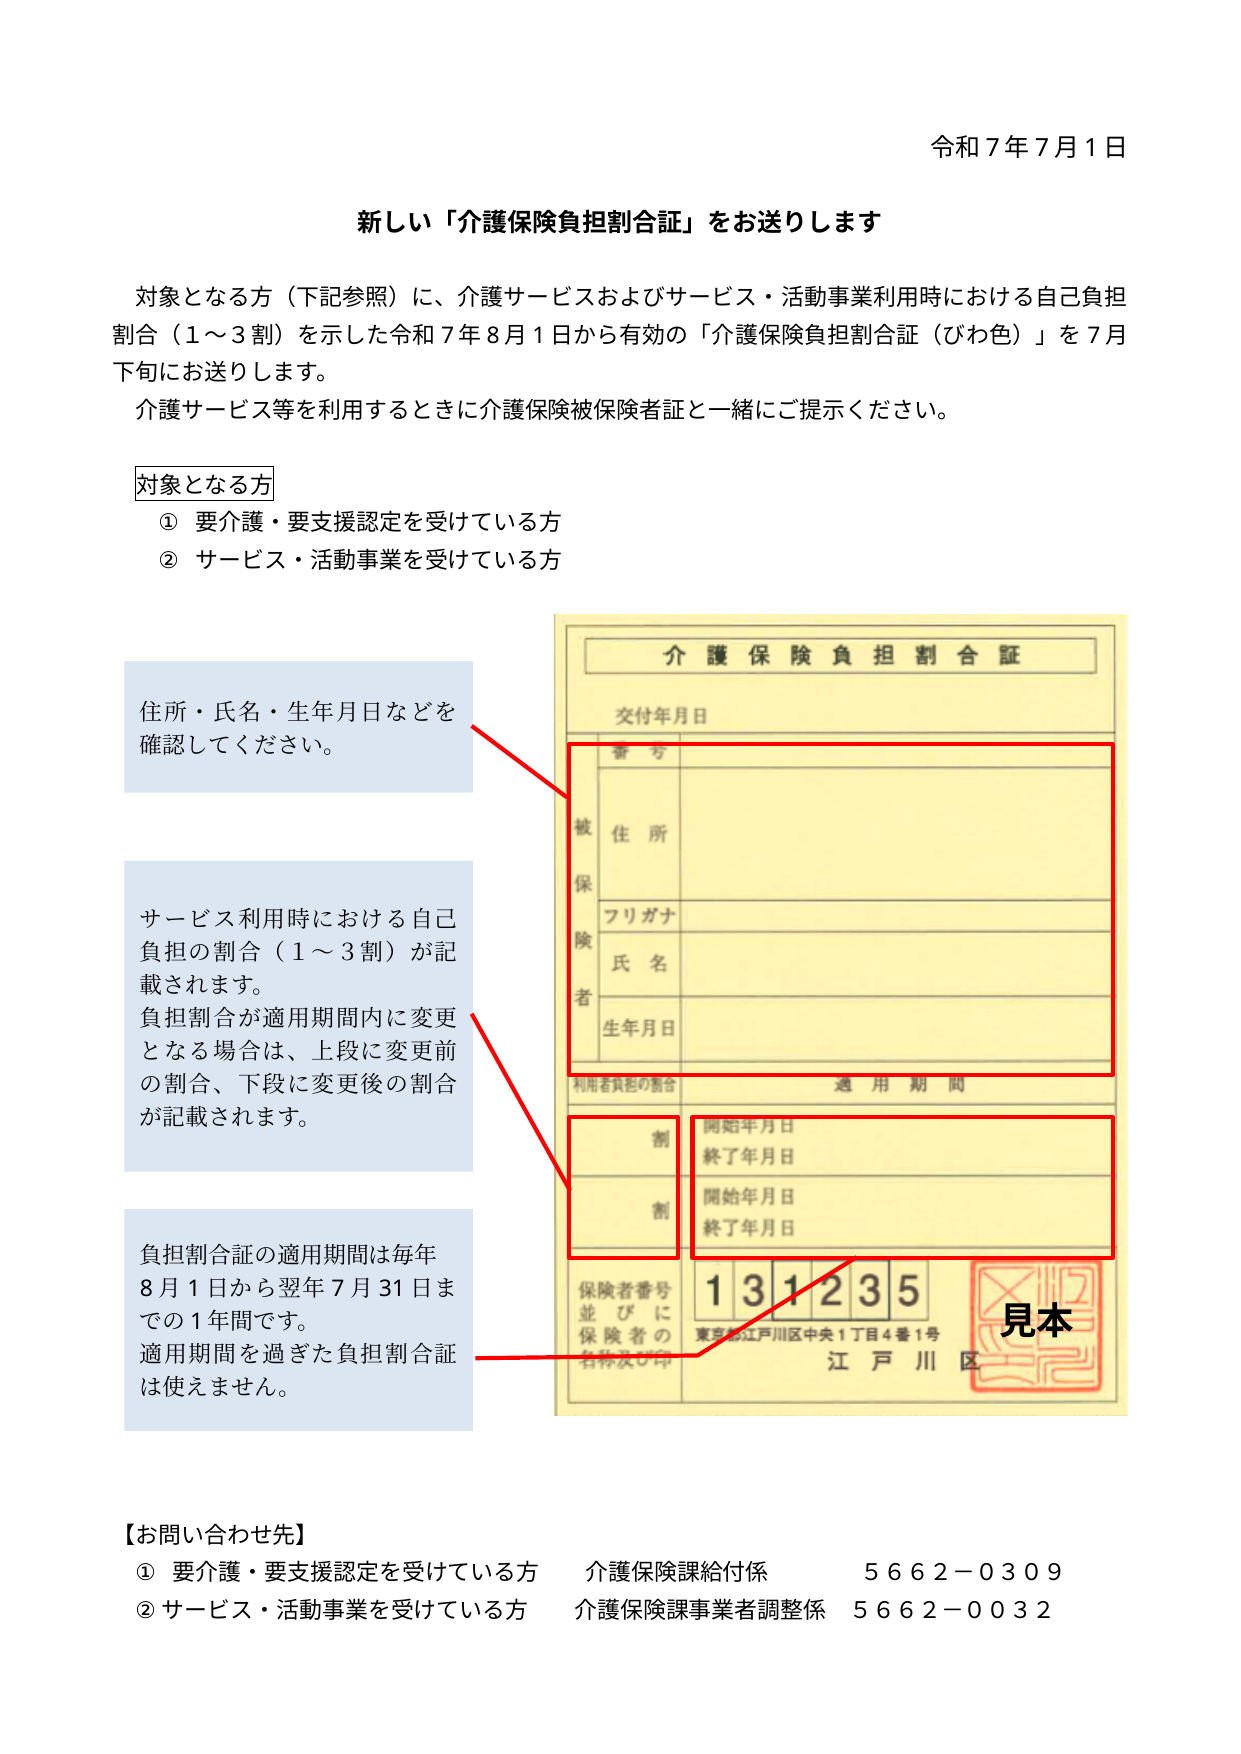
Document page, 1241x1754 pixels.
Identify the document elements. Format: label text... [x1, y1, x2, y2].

text 令和7年7月1日 [112, 127, 1128, 164]
picture [695, 1119, 1111, 1256]
list サービス・活動事業を受けている方 [158, 539, 1128, 577]
text 新しい「介護保険負担割合証」をお送りします [112, 202, 1128, 239]
list 要介護・要支援認定を受けている方 [158, 502, 1128, 539]
text 対象となる方（下記参照）に、介護サービスおよびサービス・活動事業利用時における自己負担割合（１～３割）を示した令和7年8月1日から有効の「介護保険負担割合証（びわ色）」を7月下旬にお送りします。 [112, 277, 1128, 389]
picture [571, 1119, 676, 1256]
text 介護サービス等を利用するときに介護保険被保険者証と一緒にご提示ください。 [112, 389, 1128, 427]
text 【お問い合わせ先】 [112, 1514, 1128, 1552]
list ② サービス・活動事業を受けている方 介護保険課事業者調整係 ５６６２－００３２ [135, 1589, 1128, 1627]
text 対象となる方 [112, 464, 1128, 502]
picture [571, 746, 1111, 1073]
picture [553, 614, 1129, 1416]
list 要介護・要支援認定を受けている方 介護保険課給付係 ５６６２－０３０９ [135, 1552, 1128, 1589]
